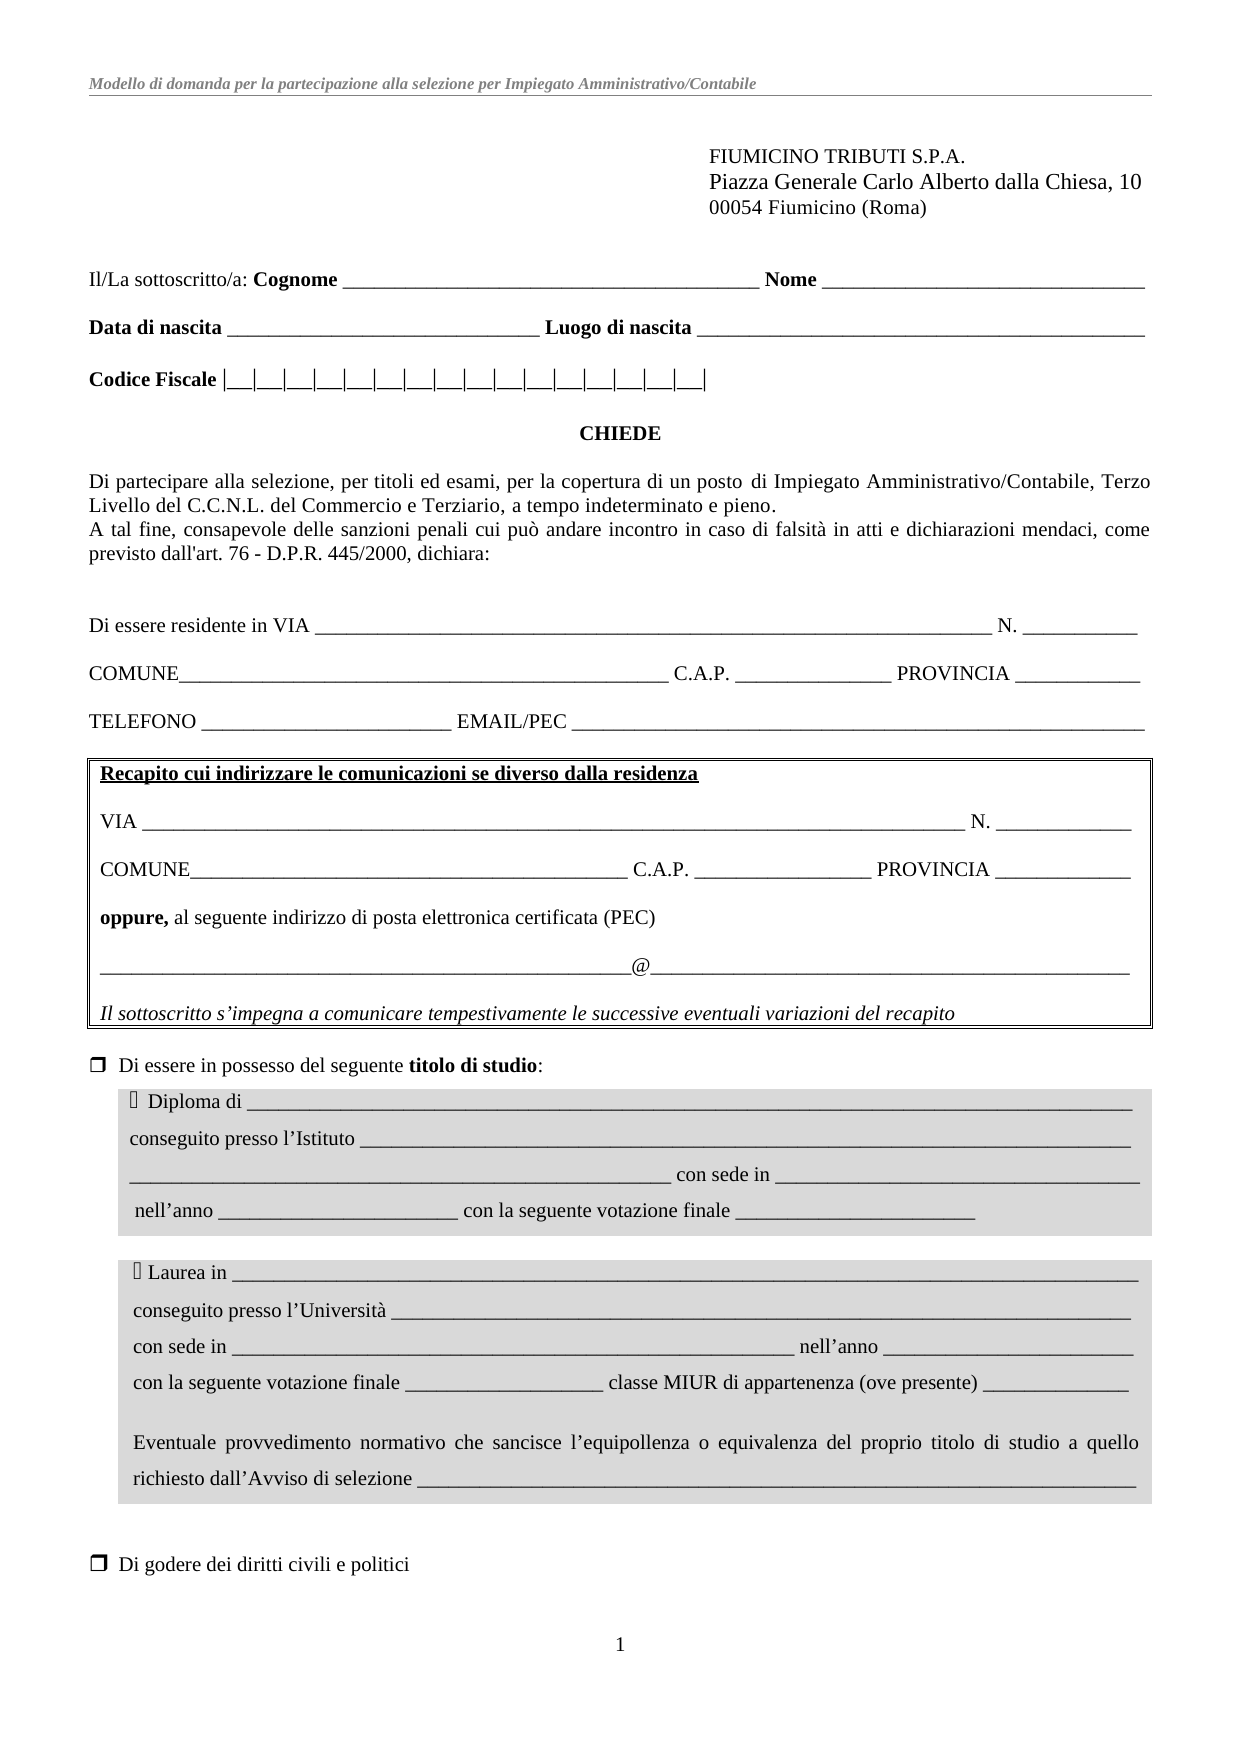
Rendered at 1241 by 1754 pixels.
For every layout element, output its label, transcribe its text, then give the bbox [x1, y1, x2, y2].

text TELEFONO ________________________ EMAIL/PEC _______________________________________________________ [89, 709, 1152, 733]
text Il/La sottoscritto/a: Cognome ________________________________________ Nome _______________________________ [89, 267, 1152, 291]
text 00054 Fiumicino (Roma) [709, 195, 1152, 219]
text Codice Fiscale |__|__|__|__|__|__|__|__|__|__|__|__|__|__|__|__| [89, 363, 1152, 392]
text COMUNE_______________________________________________ C.A.P. _______________ PROVINCIA ____________ [89, 661, 1152, 685]
text Di partecipare alla selezione, per titoli ed esami, per la copertura di un posto di Impiegato Amministrativo/Contabile, Terzo Livello del C.C.N.L. del Commercio e Terziario, a tempo indeterminato e pieno. [89, 469, 1152, 517]
list Di essere in possesso del seguente titolo di studio: [89, 1052, 1152, 1077]
text Data di nascita ______________________________ Luogo di nascita ___________________________________________ [89, 315, 1152, 339]
text Piazza Generale Carlo Alberto dalla Chiesa, 10 [709, 168, 1152, 195]
table_header Diploma di _____________________________________________________________________________________ conseguito presso l’Istituto __________________________________________________________________________ ____________________________________________________ con sede in ___________________________________ nell’anno _______________________ con la seguente votazione finale _______________________ [118, 1089, 1152, 1236]
table_header Recapito cui indirizzare le comunicazioni se diverso dalla residenza VIA _______________________________________________________________________________ N. _____________ COMUNE__________________________________________ C.A.P. _________________ PROVINCIA _____________ oppure, al seguente indirizzo di posta elettronica certificata (PEC) ___________________________________________________@______________________________________________ Il sottoscritto s’impegna a comunicare tempestivamente le successive eventuali variazioni del recapito [90, 761, 1150, 1025]
table_header Laurea in _______________________________________________________________________________________ conseguito presso l’Università _______________________________________________________________________ con sede in ______________________________________________________ nell’anno ________________________ con la seguente votazione finale ___________________ classe MIUR di appartenenza (ove presente) ______________ Eventuale provvedimento normativo che sancisce l’equipollenza o equivalenza del proprio titolo di studio a quello richiesto dall’Avviso di selezione _____________________________________________________________________ [118, 1260, 1152, 1504]
list Di godere dei diritti civili e politici [89, 1552, 1152, 1577]
text FIUMICINO TRIBUTI S.P.A. [709, 144, 1152, 168]
text A tal fine, consapevole delle sanzioni penali cui può andare incontro in caso di falsità in atti e dichiarazioni mendaci, come previsto dall'art. 76 - D.P.R. 445/2000, dichiara: [89, 517, 1152, 565]
text CHIEDE [89, 421, 1152, 445]
text Di essere residente in VIA _________________________________________________________________ N. ___________ [89, 613, 1152, 637]
